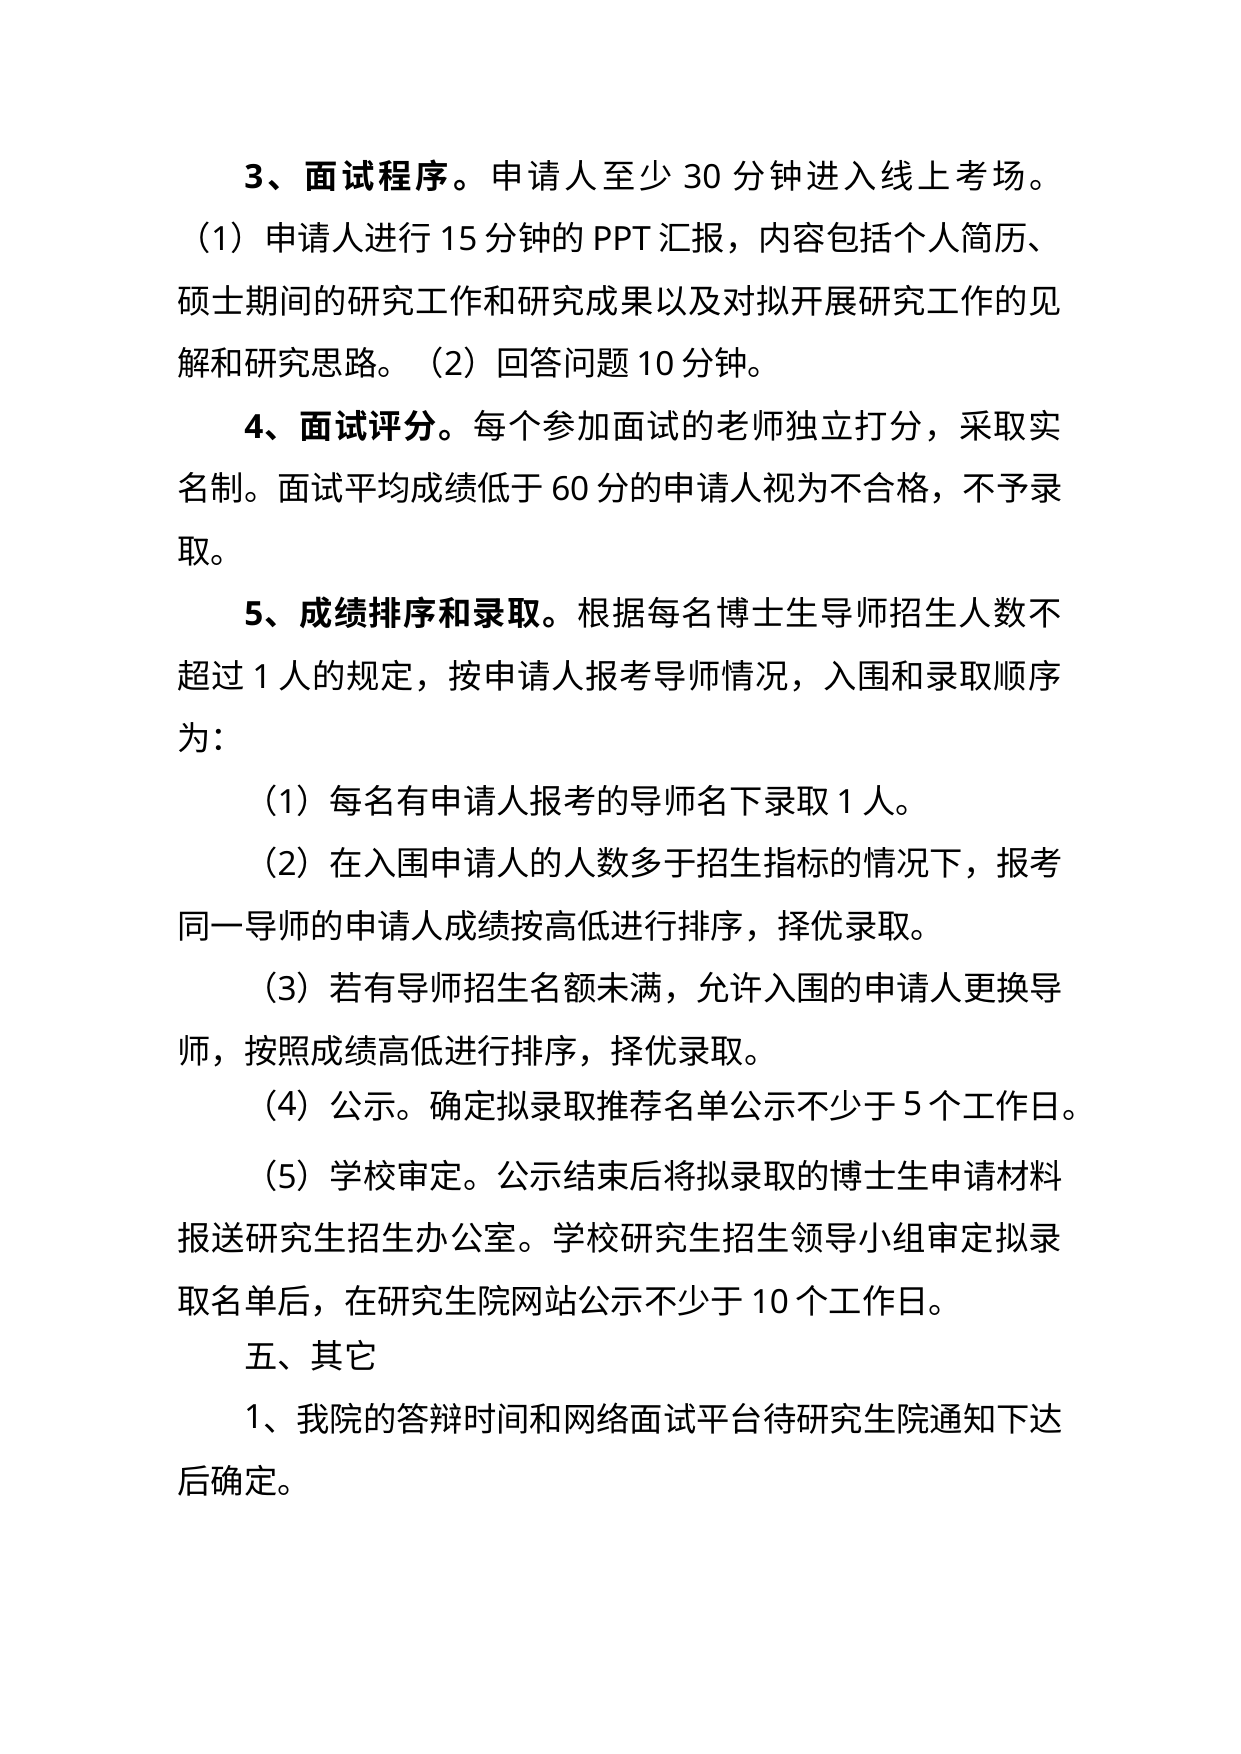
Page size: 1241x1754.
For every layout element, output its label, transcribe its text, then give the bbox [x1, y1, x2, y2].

text （5）学校审定。公示结束后将拟录取的博士生申请材料报送研究生招生办公室。学校研究生招生领导小组审定拟录取名单后，在研究生院网站公示不少于10个工作日。 [177, 1143, 1063, 1330]
text 五、其它 [177, 1330, 1063, 1393]
text 3、面试程序。申请人至少30分钟进入线上考场。（1）申请人进行15分钟的PPT汇报，内容包括个人简历、硕士期间的研究工作和研究成果以及对拟开展研究工作的见解和研究思路。（2）回答问题10分钟。 [177, 143, 1063, 393]
text （1）每名有申请人报考的导师名下录取1人。 [177, 768, 1063, 830]
text 5、成绩排序和录取。根据每名博士生导师招生人数不超过1人的规定，按申请人报考导师情况，入围和录取顺序为： [177, 580, 1063, 768]
text （4）公示。确定拟录取推荐名单公示不少于5个工作日。 [177, 1080, 1063, 1143]
text 1、我院的答辩时间和网络面试平台待研究生院通知下达后确定。 [177, 1393, 1063, 1518]
text （2）在入围申请人的人数多于招生指标的情况下，报考同一导师的申请人成绩按高低进行排序，择优录取。 [177, 830, 1063, 955]
text （3）若有导师招生名额未满，允许入围的申请人更换导师，按照成绩高低进行排序，择优录取。 [177, 955, 1063, 1080]
text 4、面试评分。每个参加面试的老师独立打分，采取实名制。面试平均成绩低于60分的申请人视为不合格，不予录取。 [177, 393, 1063, 580]
